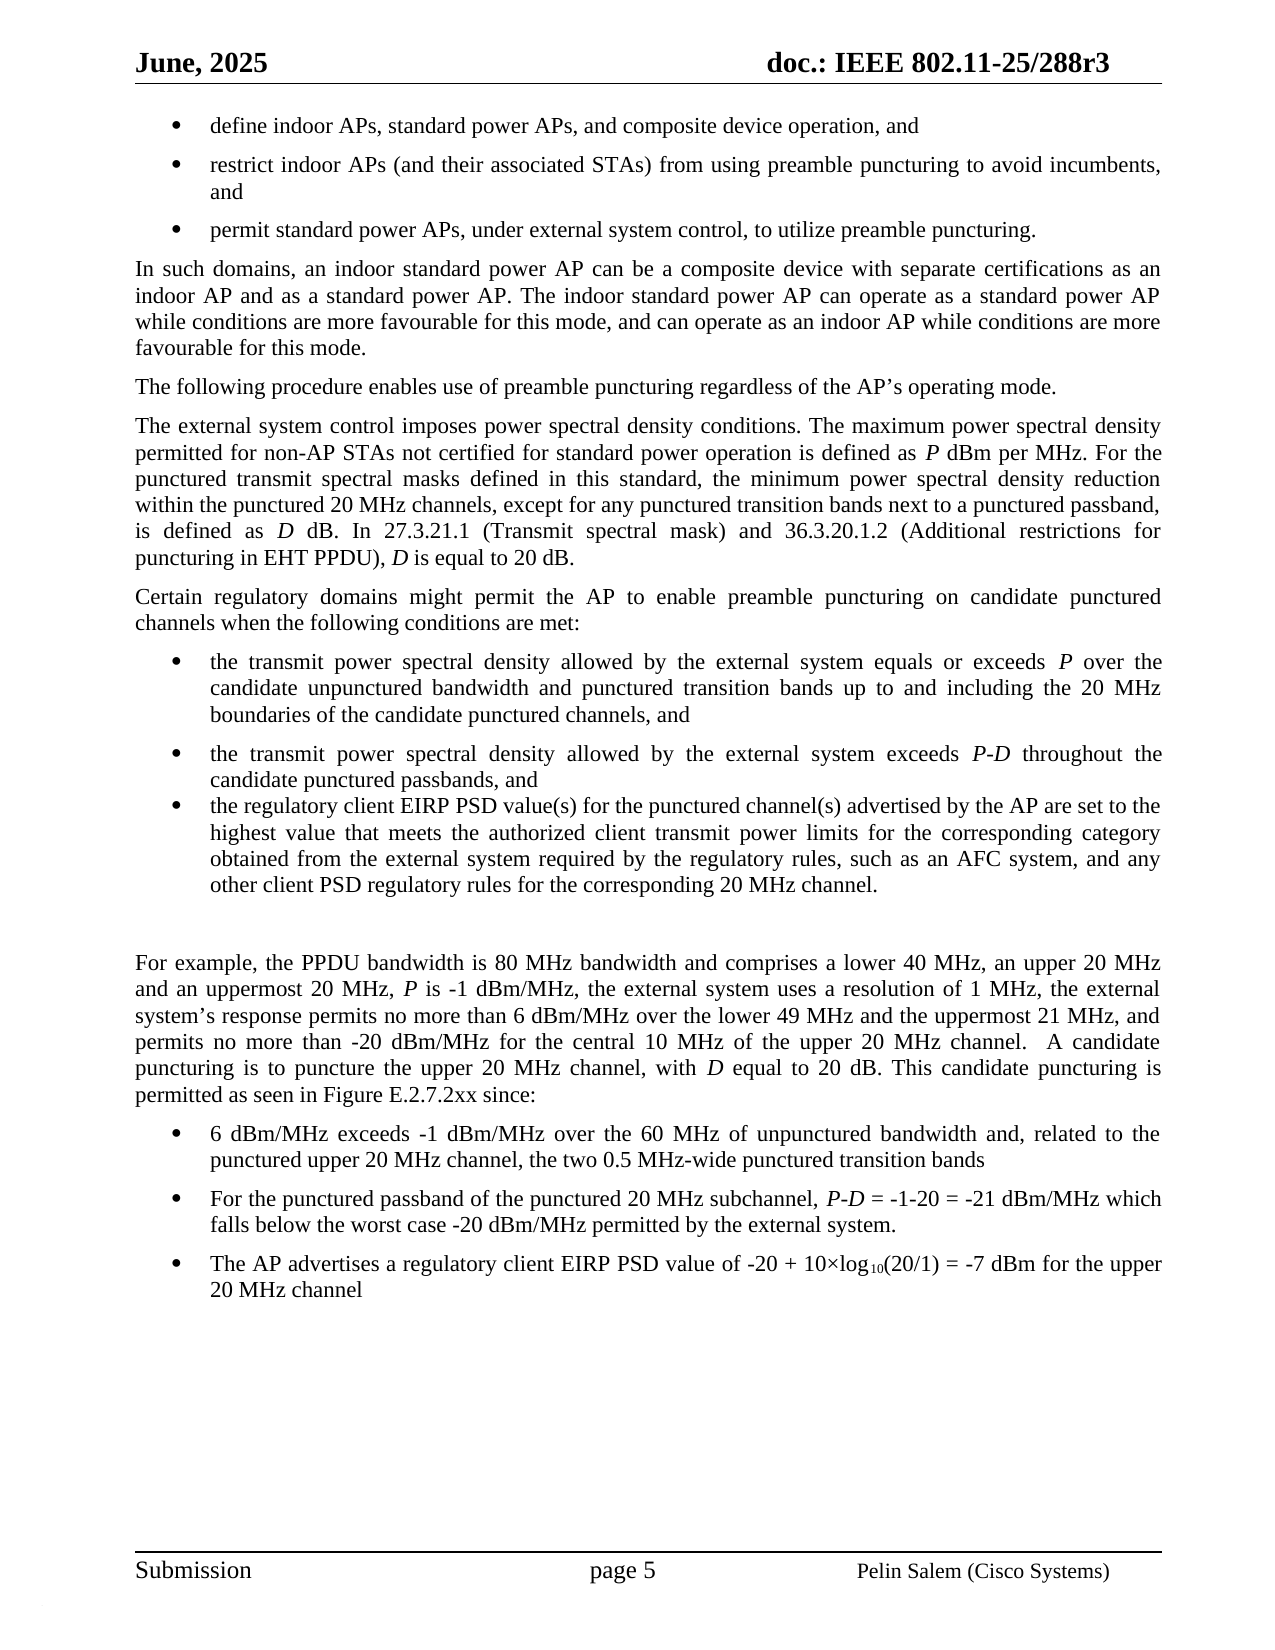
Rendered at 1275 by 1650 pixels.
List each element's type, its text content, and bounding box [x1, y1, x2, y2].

list The AP advertises a regulatory client EIRP PSD value of -20 + 10×log10(20/1) = -7 dBm for the upper 20 MHz channel [172, 1250, 1162, 1303]
list restrict indoor APs (and their associated STAs) from using preamble puncturing to avoid incumbents, and [172, 151, 1162, 204]
text For example, the PPDU bandwidth is 80 MHz bandwidth and comprises a lower 40 MHz, an upper 20 MHz and an uppermost 20 MHz, P is -1 dBm/MHz, the external system uses a resolution of 1 MHz, the external system’s response permits no more than 6 dBm/MHz over the lower 49 MHz and the uppermost 21 MHz, and permits no more than -20 dBm/MHz for the central 10 MHz of the upper 20 MHz channel. A candidate puncturing is to puncture the upper 20 MHz channel, with D equal to 20 dB. This candidate puncturing is permitted as seen in Figure E.2.7.2xx since: [135, 949, 1162, 1107]
text In such domains, an indoor standard power AP can be a composite device with separate certifications as an indoor AP and as a standard power AP. The indoor standard power AP can operate as a standard power AP while conditions are more favourable for this mode, and can operate as an indoor AP while conditions are more favourable for this mode. [135, 255, 1162, 361]
text Certain regulatory domains might permit the AP to enable preamble puncturing on candidate punctured channels when the following conditions are met: [135, 583, 1162, 636]
list For the punctured passband of the punctured 20 MHz subchannel, P-D = -1-20 = -21 dBm/MHz which falls below the worst case -20 dBm/MHz permitted by the external system. [172, 1185, 1162, 1238]
list define indoor APs, standard power APs, and composite device operation, and [172, 112, 1162, 139]
list the transmit power spectral density allowed by the external system equals or exceeds P over the candidate unpunctured bandwidth and punctured transition bands up to and including the 20 MHz boundaries of the candidate punctured channels, and [172, 648, 1162, 727]
text The following procedure enables use of preamble puncturing regardless of the AP’s operating mode. [135, 373, 1162, 400]
list permit standard power APs, under external system control, to utilize preamble puncturing. [172, 217, 1162, 243]
list 6 dBm/MHz exceeds -1 dBm/MHz over the 60 MHz of unpunctured bandwidth and, related to the punctured upper 20 MHz channel, the two 0.5 MHz-wide punctured transition bands [172, 1120, 1162, 1172]
text The external system control imposes power spectral density conditions. The maximum power spectral density permitted for non-AP STAs not certified for standard power operation is defined as P dBm per MHz. For the punctured transmit spectral masks defined in this standard, the minimum power spectral density reduction within the punctured 20 MHz channels, except for any punctured transition bands next to a punctured passband, is defined as D dB. In 27.3.21.1 (Transmit spectral mask) and 36.3.20.1.2 (Additional restrictions for puncturing in EHT PPDU), D is equal to 20 dB. [135, 412, 1162, 570]
list the transmit power spectral density allowed by the external system exceeds P-D throughout the candidate punctured passbands, and [172, 739, 1162, 792]
list the regulatory client EIRP PSD value(s) for the punctured channel(s) advertised by the AP are set to the highest value that meets the authorized client transmit power limits for the corresponding category obtained from the external system required by the regulatory rules, such as an AFC system, and any other client PSD regulatory rules for the corresponding 20 MHz channel. [172, 792, 1162, 898]
